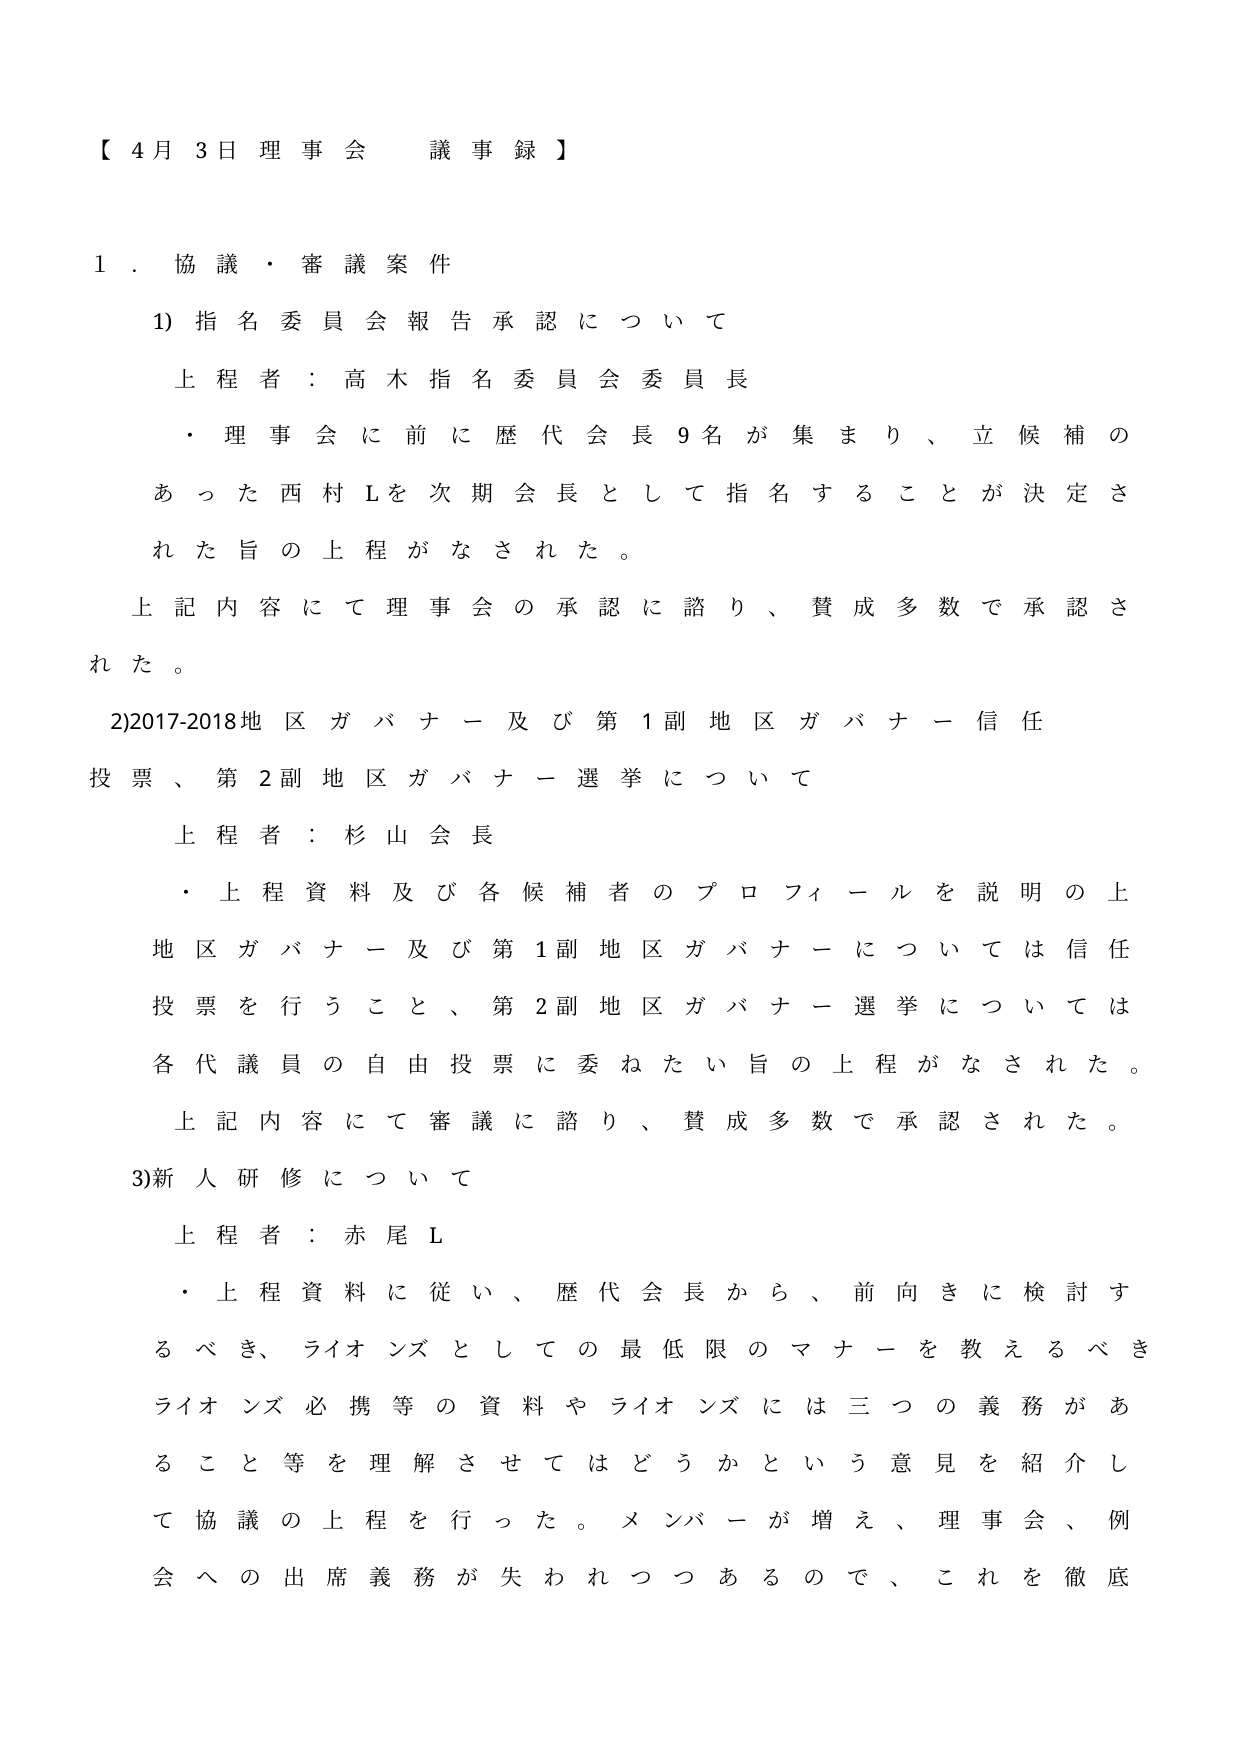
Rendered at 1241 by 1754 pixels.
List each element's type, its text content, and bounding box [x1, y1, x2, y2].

text 上記内容にて理事会の承認に諮り、賛成多数で承認された。 [89, 577, 1151, 691]
text 上記内容にて審議に諮り、賛成多数で承認された。 [89, 1091, 1151, 1148]
text ・上程資料及び各候補者のプロフィールを説明の上、地区ガバナー及び第1副地区ガバナーについては信任投票を行うこと、第2副地区ガバナー選挙については各代議員の自由投票に委ねたい旨の上程がなされた。 [89, 863, 1151, 1091]
text 3)新人研修について [89, 1148, 1151, 1205]
text 上程者：赤尾L [89, 1205, 1151, 1262]
text 上程者：杉山会長 [89, 806, 1064, 863]
text 【4月3日理事会 議事録】 [89, 121, 1151, 178]
text 2)2017-2018地区ガバナー及び第1副地区ガバナー信任投票、第2副地区ガバナー選挙について [89, 691, 1064, 806]
text ・理事会に前に歴代会長9名が集まり、立候補のあった西村Lを次期会長として指名することが決定された旨の上程がなされた。 [89, 406, 1151, 577]
text 1) 指名委員会報告承認について [89, 292, 1064, 349]
text 上程者：高木指名委員会委員長 [89, 349, 1064, 406]
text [89, 1262, 1151, 1605]
text １．協議・審議案件 [89, 235, 1151, 292]
